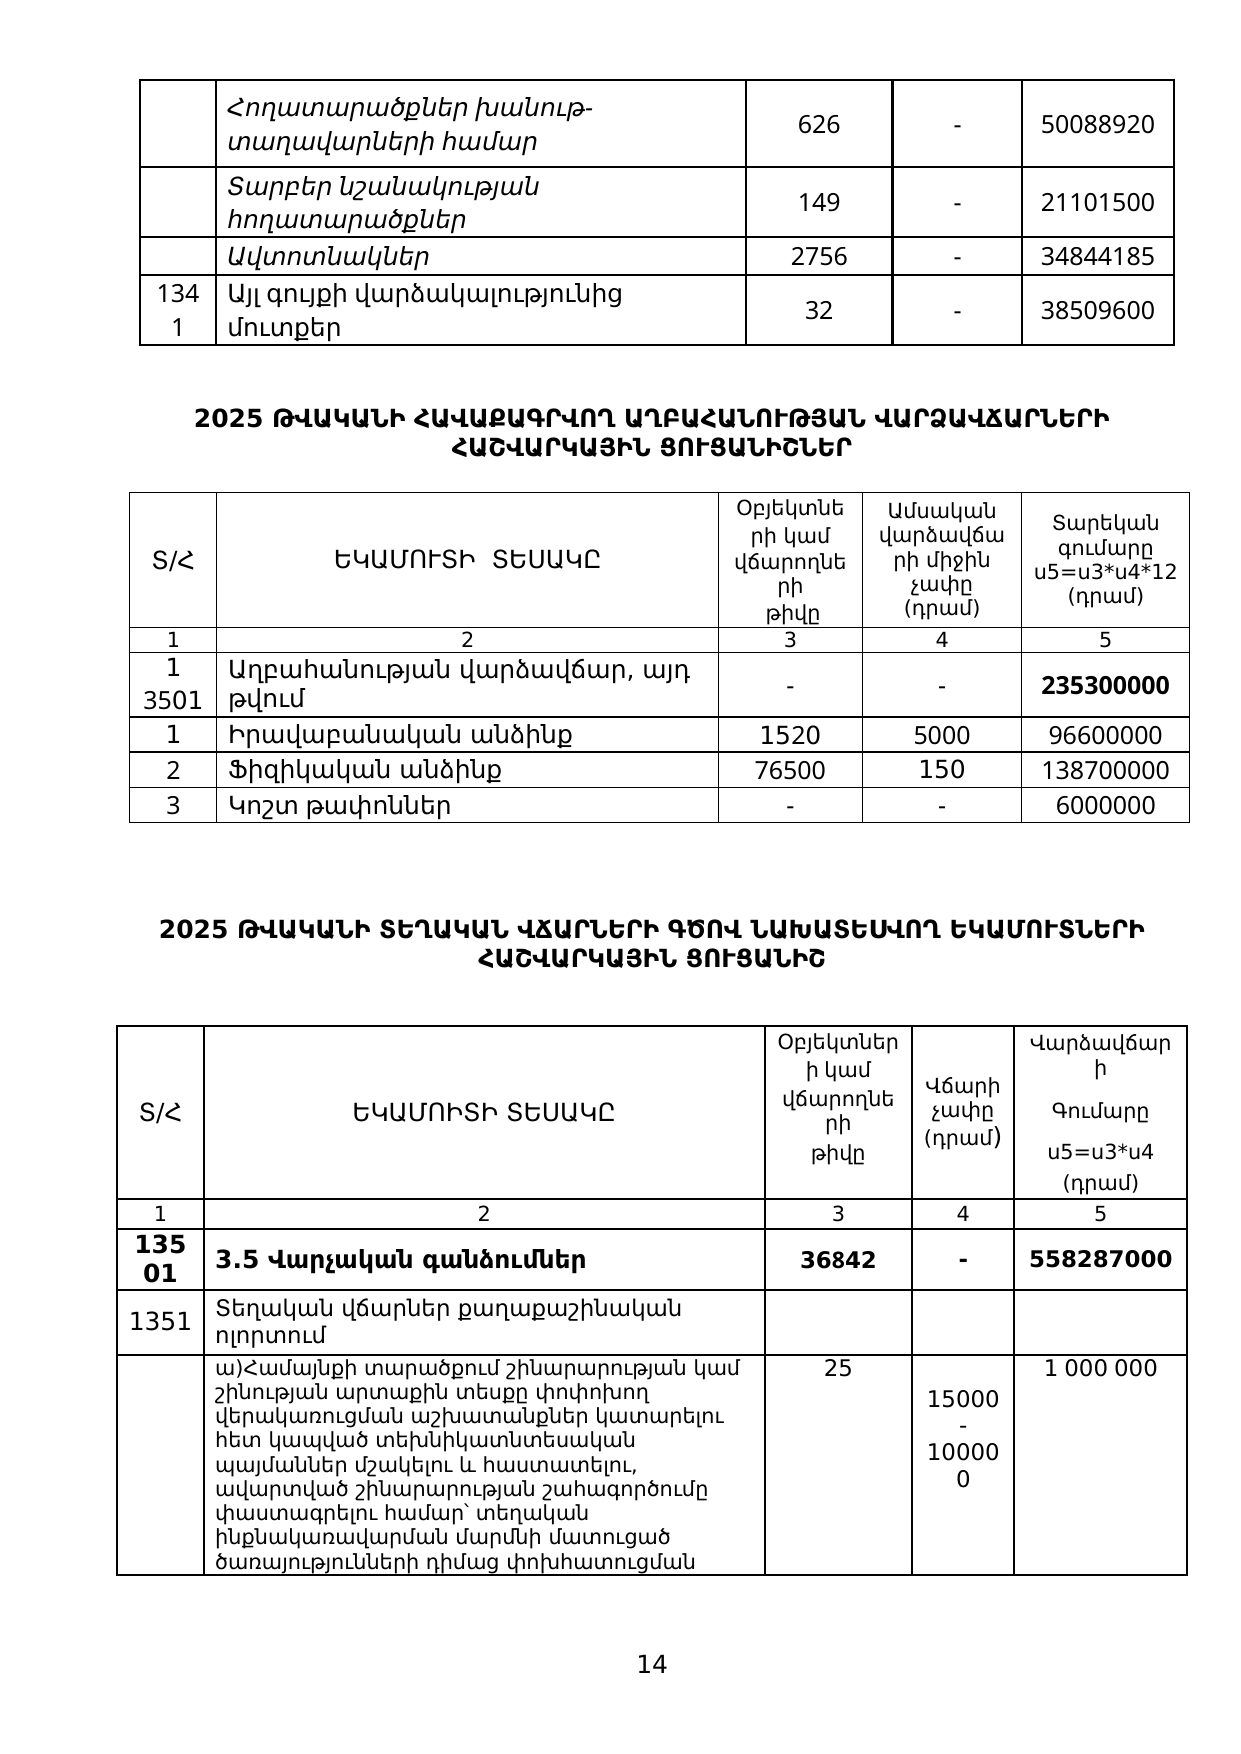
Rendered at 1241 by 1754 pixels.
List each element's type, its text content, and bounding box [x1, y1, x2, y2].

table_cell 96600000 [1022, 718, 1189, 751]
table_cell (դրամ) [1015, 1167, 1186, 1198]
table_cell 1351 [118, 1291, 203, 1353]
table_cell - [894, 168, 1021, 236]
table_cell 1341 [141, 276, 215, 344]
table_cell 138700000 [1022, 753, 1189, 787]
table_cell Աղբահանության վարձավճար, այդ թվում [217, 653, 718, 716]
table_cell 235300000 [1022, 653, 1189, 716]
table_cell - [913, 1230, 1013, 1288]
table_cell Կոշտ թափոններ [217, 788, 718, 822]
table_cell 558287000 [1015, 1230, 1186, 1288]
table_cell 626 [747, 81, 891, 166]
table_cell Գումարը [1015, 1084, 1186, 1136]
table_cell 38509600 [1023, 276, 1173, 344]
table_cell 76500 [719, 753, 862, 787]
table_cell 5000 [863, 718, 1021, 751]
table_cell 3 [766, 1200, 911, 1228]
table_cell 32 [747, 276, 891, 344]
table_header Տ/Հ [118, 1027, 203, 1198]
table_cell 1520 [719, 718, 862, 751]
table_cell 4 [913, 1200, 1013, 1228]
table_cell Տեղական վճարներ քաղաքաշինական ոլորտում [205, 1291, 764, 1353]
table_header Տարեկան գումարը u5=u3*u4*12 (դրամ) [1022, 493, 1189, 627]
table_header Վարձավճարի [1015, 1027, 1186, 1084]
table_cell [766, 1291, 911, 1353]
table_cell թիվը [766, 1136, 911, 1167]
table_header ԵԿԱՄՈՒՏԻ ՏԵՍԱԿԸ [217, 493, 718, 627]
table_cell 36842 [766, 1230, 911, 1288]
text 2025 ԹՎԱԿԱՆԻ ՀԱՎԱՔԱԳՐՎՈՂ ԱՂԲԱՀԱՆՈՒԹՅԱՆ ՎԱՐՁԱՎՃԱՐՆԵՐԻ ՀԱՇՎԱՐԿԱՅԻՆ ՑՈՒՑԱՆԻՇՆԵՐ [141, 404, 1163, 463]
table_cell Հողատարածքներ խանութ-տաղավարների համար [217, 81, 745, 166]
table_cell 1 000 000 [1015, 1356, 1186, 1574]
table_cell 5 [1022, 628, 1189, 652]
table_cell Այլ գույքի վարձակալությունից մուտքեր [217, 276, 745, 344]
table_header Օբյեկտների կամ վճարողների թիվը [719, 493, 862, 627]
table_cell [1015, 1291, 1186, 1353]
table_cell 2 [205, 1200, 764, 1228]
table_cell Ֆիզիկական անձինք [217, 753, 718, 787]
table_cell - [894, 81, 1021, 166]
table_cell 3 [719, 628, 862, 652]
table_cell 15000-100000 [913, 1384, 1013, 1574]
table_cell 149 [747, 168, 891, 236]
table_cell 50088920 [1023, 81, 1173, 166]
table_cell 25 [766, 1356, 911, 1574]
table_cell 4 [863, 628, 1021, 652]
table_cell 150 [863, 753, 1021, 787]
table_cell 1 [118, 1200, 203, 1228]
table_cell 21101500 [1023, 168, 1173, 236]
table_cell ա)Համայնքի տարածքում շինարարության կամ շինության արտաքին տեսքը փոփոխող վերակառուցման աշխատանքներ կատարելու հետ կապված տեխնիկատնտեսական պայմաններ մշակելու և հաստատելու, ավարտված շինարարության շահագործումը փաստագրելու համար՝ տեղական ինքնակառավարման մարմնի մատուցած ծառայությունների դիմաց փոխհատուցման վճար [205, 1356, 764, 1574]
table_cell 1 [130, 628, 216, 652]
table_cell Տարբեր նշանակության հողատարածքներ [217, 168, 745, 236]
table_cell - [719, 788, 862, 822]
table_cell 1 [130, 718, 216, 751]
table_cell Իրավաբանական անձինք [217, 718, 718, 751]
table_cell 13501 [130, 653, 216, 716]
table_cell - [719, 653, 862, 716]
table_cell 13501 [118, 1230, 203, 1288]
table_cell [118, 1356, 203, 1574]
table_cell - [863, 788, 1021, 822]
table_cell 2756 [747, 238, 891, 274]
table_cell [913, 1291, 1013, 1353]
table_cell վճարողների [766, 1084, 911, 1136]
table_cell 6000000 [1022, 788, 1189, 822]
table_cell [141, 168, 215, 236]
table_cell Ավտոտնակներ [217, 238, 745, 274]
table_cell [913, 1356, 1013, 1384]
table_cell 5 [1015, 1200, 1186, 1228]
table_cell [766, 1167, 911, 1198]
table_cell 34844185 [1023, 238, 1173, 274]
table_cell 2 [217, 628, 718, 652]
table_header Օբյեկտների կամ [766, 1027, 911, 1084]
table_header Վճարի չափը (դրամ) [913, 1027, 1013, 1198]
table_cell 3.5 Վարչական գանձումներ [205, 1230, 764, 1288]
table_header Ամսական վարձավճարի միջին չափը (դրամ) [863, 493, 1021, 627]
table_header Տ/Հ [130, 493, 216, 627]
table_cell - [894, 238, 1021, 274]
table_cell ս5=ս3*ս4 [1015, 1136, 1186, 1167]
table_header ԵԿԱՄՈԻՏԻ ՏԵՍԱԿԸ [205, 1027, 764, 1198]
table_cell [141, 81, 215, 166]
table_cell 3 [130, 788, 216, 822]
table_cell 2 [130, 753, 216, 787]
table_cell - [863, 653, 1021, 716]
text 2025 ԹՎԱԿԱՆԻ ՏԵՂԱԿԱՆ ՎՃԱՐՆԵՐԻ ԳԾՈՎ ՆԱԽԱՏԵՍՎՈՂ ԵԿԱՄՈՒՏՆԵՐԻ ՀԱՇՎԱՐԿԱՅԻՆ ՑՈՒՑԱՆԻՇ [141, 915, 1163, 973]
table_cell [141, 238, 215, 274]
table_cell - [894, 276, 1021, 344]
